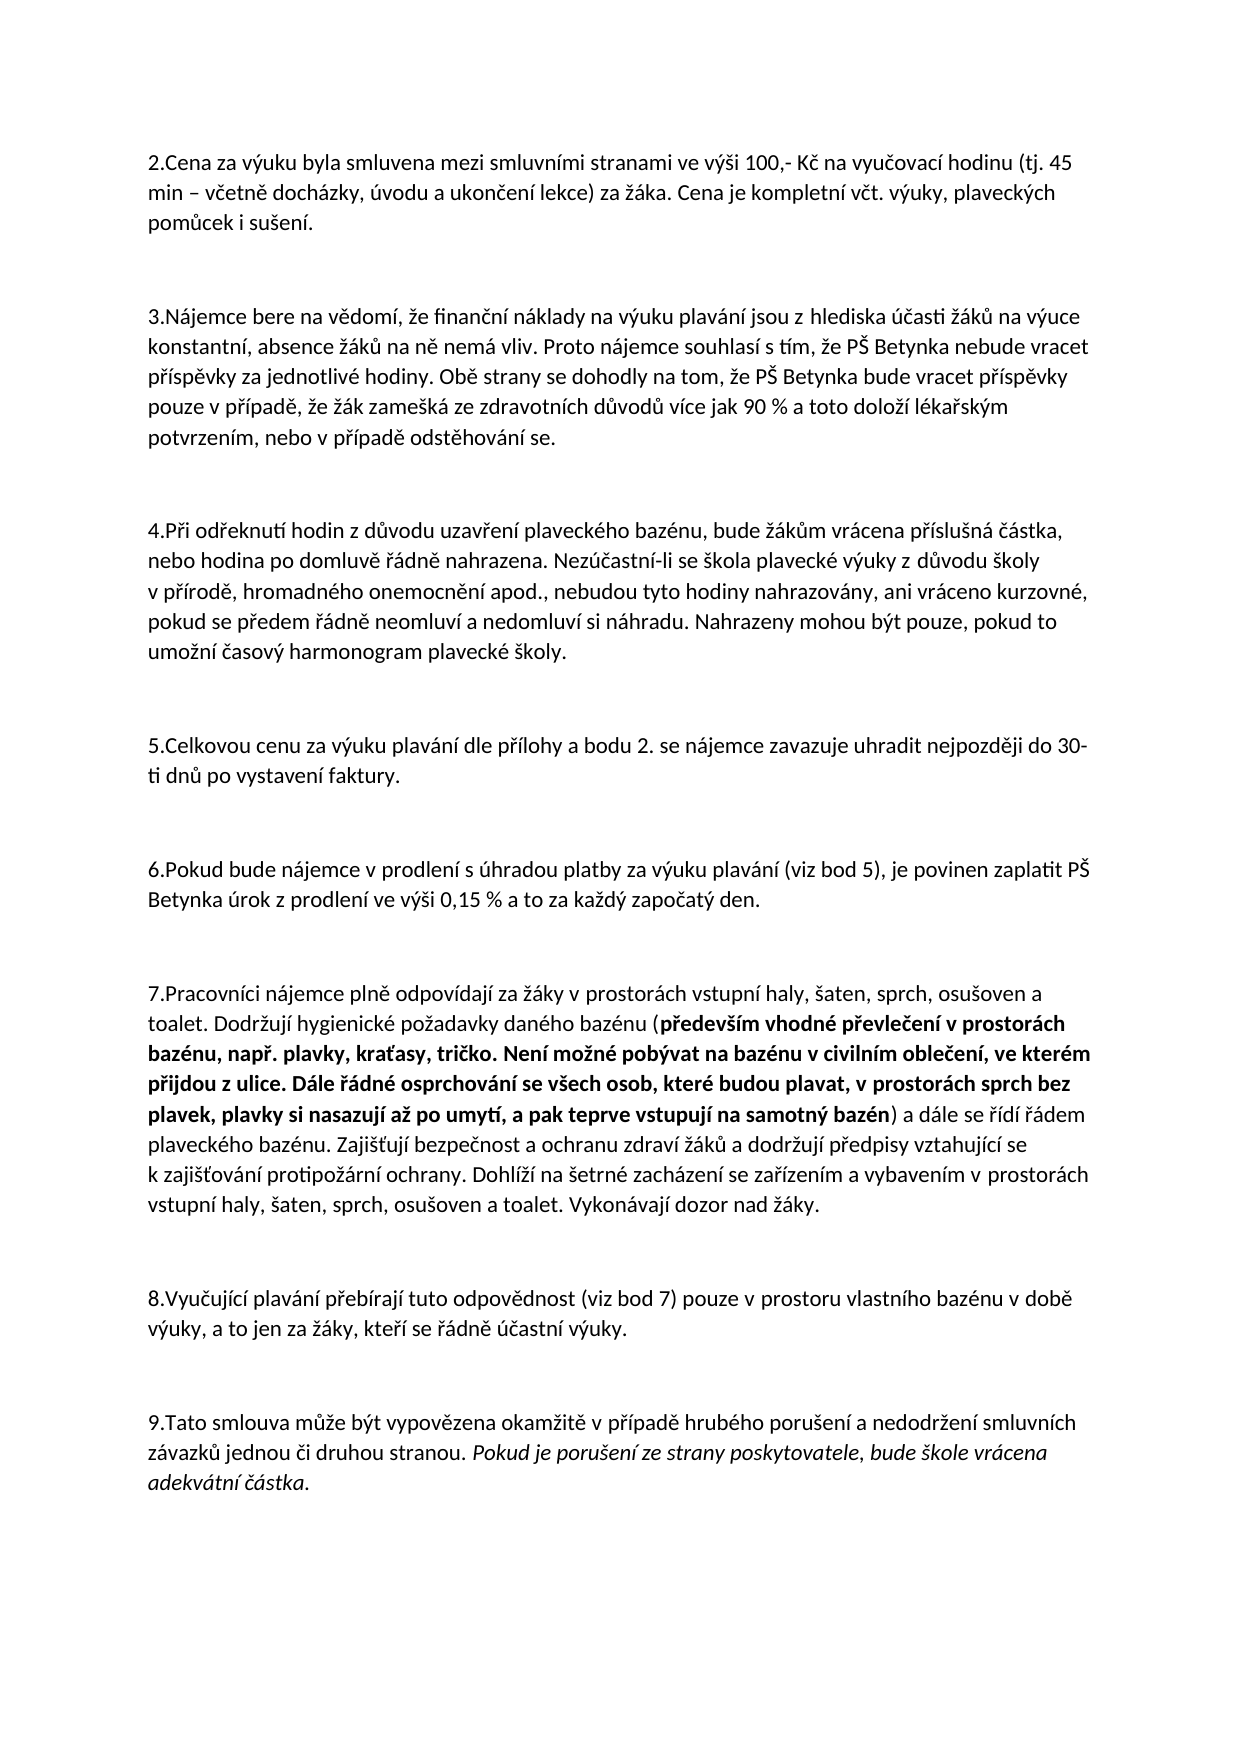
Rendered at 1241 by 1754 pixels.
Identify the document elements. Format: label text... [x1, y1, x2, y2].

text 6.Pokud bude nájemce v prodlení s úhradou platby za výuku plavání (viz bod 5), je povinen zaplatit PŠ Betynka úrok z prodlení ve výši 0,15 % a to za každý započatý den. [148, 855, 1093, 913]
text 2.Cena za výuku byla smluvena mezi smluvními stranami ve výši 100,- Kč na vyučovací hodinu (tj. 45 min – včetně docházky, úvodu a ukončení lekce) za žáka. Cena je kompletní včt. výuky, plaveckých pomůcek i sušení. [148, 148, 1093, 236]
text 9.Tato smlouva může být vypovězena okamžitě v případě hrubého porušení a nedodržení smluvních závazků jednou či druhou stranou. Pokud je porušení ze strany poskytovatele, bude škole vrácena adekvátní částka. [148, 1408, 1093, 1496]
text 4.Při odřeknutí hodin z důvodu uzavření plaveckého bazénu, bude žákům vrácena příslušná částka, nebo hodina po domluvě řádně nahrazena. Nezúčastní-li se škola plavecké výuky z důvodu školy v přírodě, hromadného onemocnění apod., nebudou tyto hodiny nahrazovány, ani vráceno kurzovné, pokud se předem řádně neomluví a nedomluví si náhradu. Nahrazeny mohou být pouze, pokud to umožní časový harmonogram plavecké školy. [148, 516, 1093, 665]
text 8.Vyučující plavání přebírají tuto odpovědnost (viz bod 7) pouze v prostoru vlastního bazénu v době výuky, a to jen za žáky, kteří se řádně účastní výuky. [148, 1284, 1093, 1342]
text 3.Nájemce bere na vědomí, že finanční náklady na výuku plavání jsou z hlediska účasti žáků na výuce konstantní, absence žáků na ně nemá vliv. Proto nájemce souhlasí s tím, že PŠ Betynka nebude vracet příspěvky za jednotlivé hodiny. Obě strany se dohodly na tom, že PŠ Betynka bude vracet příspěvky pouze v případě, že žák zamešká ze zdravotních důvodů více jak 90 % a toto doloží lékařským potvrzením, nebo v případě odstěhování se. [148, 302, 1093, 451]
text 5.Celkovou cenu za výuku plavání dle přílohy a bodu 2. se nájemce zavazuje uhradit nejpozději do 30-ti dnů po vystavení faktury. [148, 731, 1093, 789]
text 7.Pracovníci nájemce plně odpovídají za žáky v prostorách vstupní haly, šaten, sprch, osušoven a toalet. Dodržují hygienické požadavky daného bazénu (především vhodné převlečení v prostorách bazénu, např. plavky, kraťasy, tričko. Není možné pobývat na bazénu v civilním oblečení, ve kterém přijdou z ulice. Dále řádné osprchování se všech osob, které budou plavat, v prostorách sprch bez plavek, plavky si nasazují až po umytí, a pak teprve vstupují na samotný bazén) a dále se řídí řádem plaveckého bazénu. Zajišťují bezpečnost a ochranu zdraví žáků a dodržují předpisy vztahující se k zajišťování protipožární ochrany. Dohlíží na šetrné zacházení se zařízením a vybavením v prostorách vstupní haly, šaten, sprch, osušoven a toalet. Vykonávají dozor nad žáky. [148, 979, 1093, 1218]
